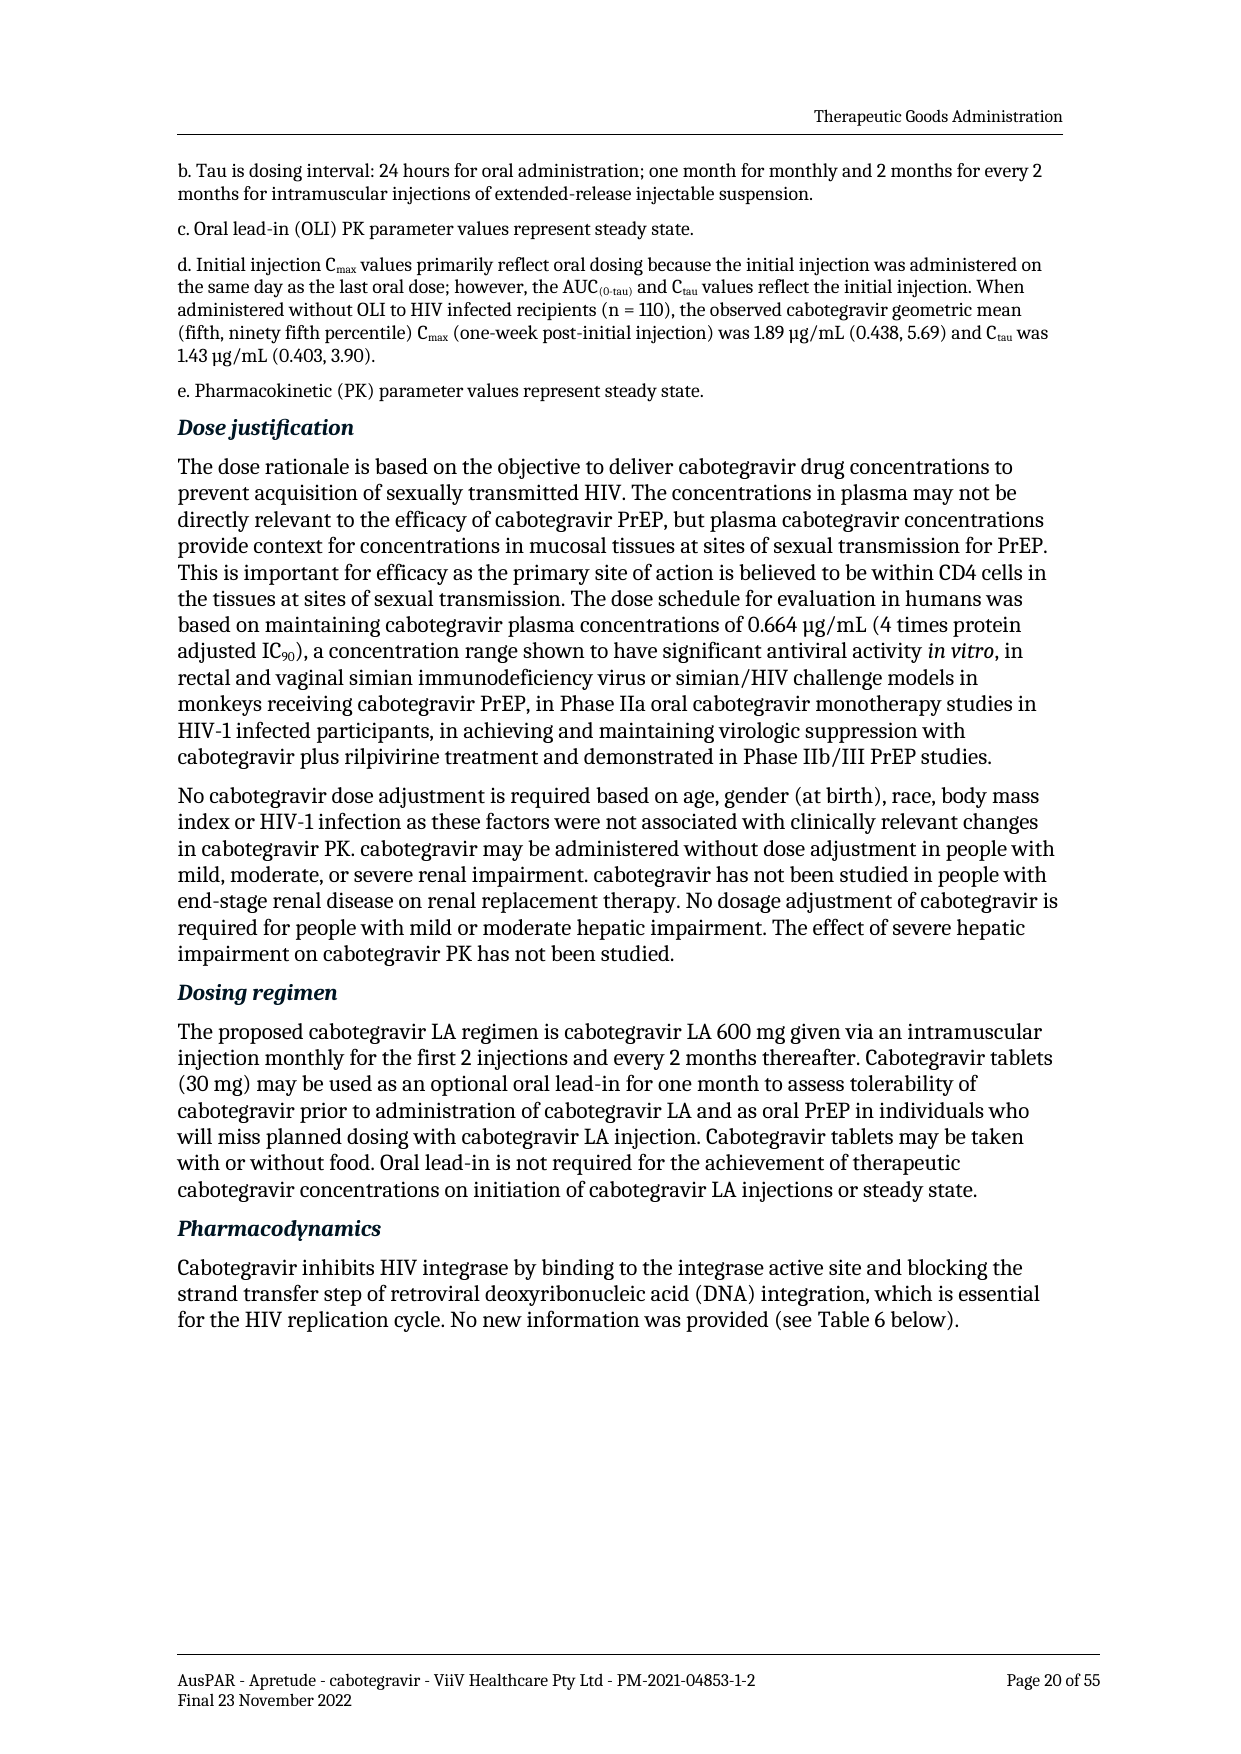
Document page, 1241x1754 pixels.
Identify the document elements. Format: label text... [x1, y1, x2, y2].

text The proposed cabotegravir LA regimen is cabotegravir LA 600 mg given via an intramuscular injection monthly for the first 2 injections and every 2 months thereafter. Cabotegravir tablets (30 mg) may be used as an optional oral lead-in for one month to assess tolerability of cabotegravir prior to administration of cabotegravir LA and as oral PrEP in individuals who will miss planned dosing with cabotegravir LA injection. Cabotegravir tablets may be taken with or without food. Oral lead-in is not required for the achievement of therapeutic cabotegravir concentrations on initiation of cabotegravir LA injections or steady state. [177, 1018, 1063, 1203]
text The dose rationale is based on the objective to deliver cabotegravir drug concentrations to prevent acquisition of sexually transmitted HIV. The concentrations in plasma may not be directly relevant to the efficacy of cabotegravir PrEP, but plasma cabotegravir concentrations provide context for concentrations in mucosal tissues at sites of sexual transmission for PrEP. This is important for efficacy as the primary site of action is believed to be within CD4 cells in the tissues at sites of sexual transmission. The dose schedule for evaluation in humans was based on maintaining cabotegravir plasma concentrations of 0.664 µg/mL (4 times protein adjusted IC90), a concentration range shown to have significant antiviral activity in vitro, in rectal and vaginal simian immunodeficiency virus or simian/HIV challenge models in monkeys receiving cabotegravir PrEP, in Phase IIa oral cabotegravir monotherapy studies in HIV-1 infected participants, in achieving and maintaining virologic suppression with cabotegravir plus rilpivirine treatment and demonstrated in Phase IIb/III PrEP studies. [177, 454, 1063, 770]
subtitle Dosing regimen [177, 979, 1063, 1006]
text d. Initial injection Cmax values primarily reflect oral dosing because the initial injection was administered on the same day as the last oral dose; however, the AUC(0-tau) and Ctau values reflect the initial injection. When administered without OLI to HIV infected recipients (n = 110), the observed cabotegravir geometric mean (fifth, ninety fifth percentile) Cmax (one-week post-initial injection) was 1.89 µg/mL (0.438, 5.69) and Ctau was 1.43 µg/mL (0.403, 3.90). [177, 253, 1063, 367]
subtitle Dose justification [177, 415, 1063, 441]
text c. Oral lead-in (OLI) PK parameter values represent steady state. [177, 218, 1063, 241]
subtitle Pharmacodynamics [177, 1215, 1063, 1242]
text b. Tau is dosing interval: 24 hours for oral administration; one month for monthly and 2 months for every 2 months for intramuscular injections of extended-release injectable suspension. [177, 160, 1063, 205]
text Cabotegravir inhibits HIV integrase by binding to the integrase active site and blocking the strand transfer step of retroviral deoxyribonucleic acid (DNA) integration, which is essential for the HIV replication cycle. No new information was provided (see Table 6 below). [177, 1254, 1063, 1333]
text No cabotegravir dose adjustment is required based on age, gender (at birth), race, body mass index or HIV-1 infection as these factors were not associated with clinically relevant changes in cabotegravir PK. cabotegravir may be administered without dose adjustment in people with mild, moderate, or severe renal impairment. cabotegravir has not been studied in people with end-stage renal disease on renal replacement therapy. No dosage adjustment of cabotegravir is required for people with mild or moderate hepatic impairment. The effect of severe hepatic impairment on cabotegravir PK has not been studied. [177, 783, 1063, 967]
text e. Pharmacokinetic (PK) parameter values represent steady state. [177, 380, 1063, 402]
